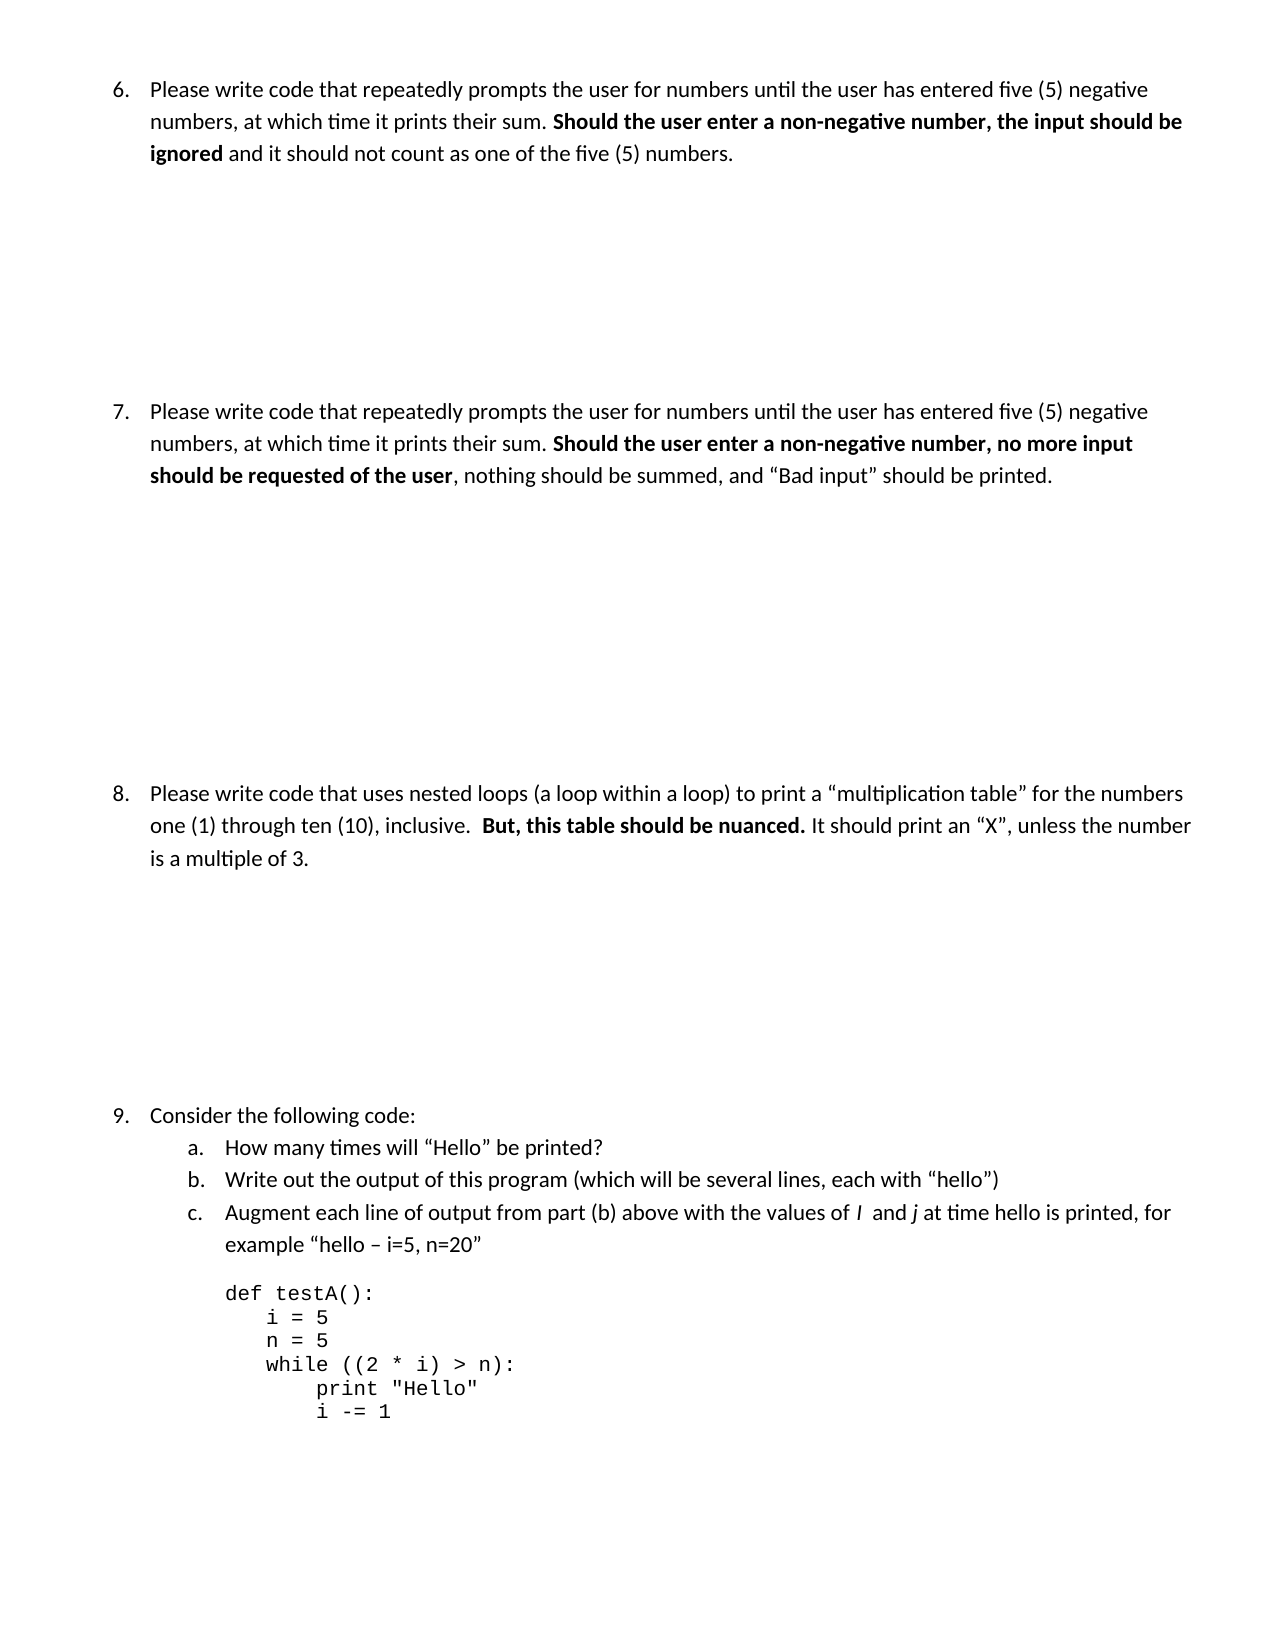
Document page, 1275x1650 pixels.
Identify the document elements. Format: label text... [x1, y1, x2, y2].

list Please write code that repeatedly prompts the user for numbers until the user has entered five (5) negative numbers, at which time it prints their sum. Should the user enter a non-negative number, the input should be ignored and it should not count as one of the five (5) numbers. [112, 75, 1200, 167]
text print "Hello" [225, 1378, 1200, 1401]
list How many times will “Hello” be printed? [187, 1133, 1200, 1161]
text def testA(): [225, 1283, 1200, 1307]
list Augment each line of output from part (b) above with the values of I and j at time hello is printed, for example “hello – i=5, n=20” [187, 1198, 1200, 1258]
list Consider the following code: [112, 1101, 1200, 1129]
text i -= 1 [225, 1401, 1200, 1425]
list Write out the output of this program (which will be several lines, each with “hello”) [187, 1166, 1200, 1194]
list Please write code that repeatedly prompts the user for numbers until the user has entered five (5) negative numbers, at which time it prints their sum. Should the user enter a non-negative number, no more input should be requested of the user, nothing should be summed, and “Bad input” should be printed. [112, 397, 1200, 489]
list Please write code that uses nested loops (a loop within a loop) to print a “multiplication table” for the numbers one (1) through ten (10), inclusive. But, this table should be nuanced. It should print an “X”, unless the number is a multiple of 3. [112, 779, 1200, 872]
text while ((2 * i) > n): [225, 1354, 1200, 1378]
text n = 5 [225, 1330, 1200, 1354]
text i = 5 [225, 1307, 1200, 1330]
